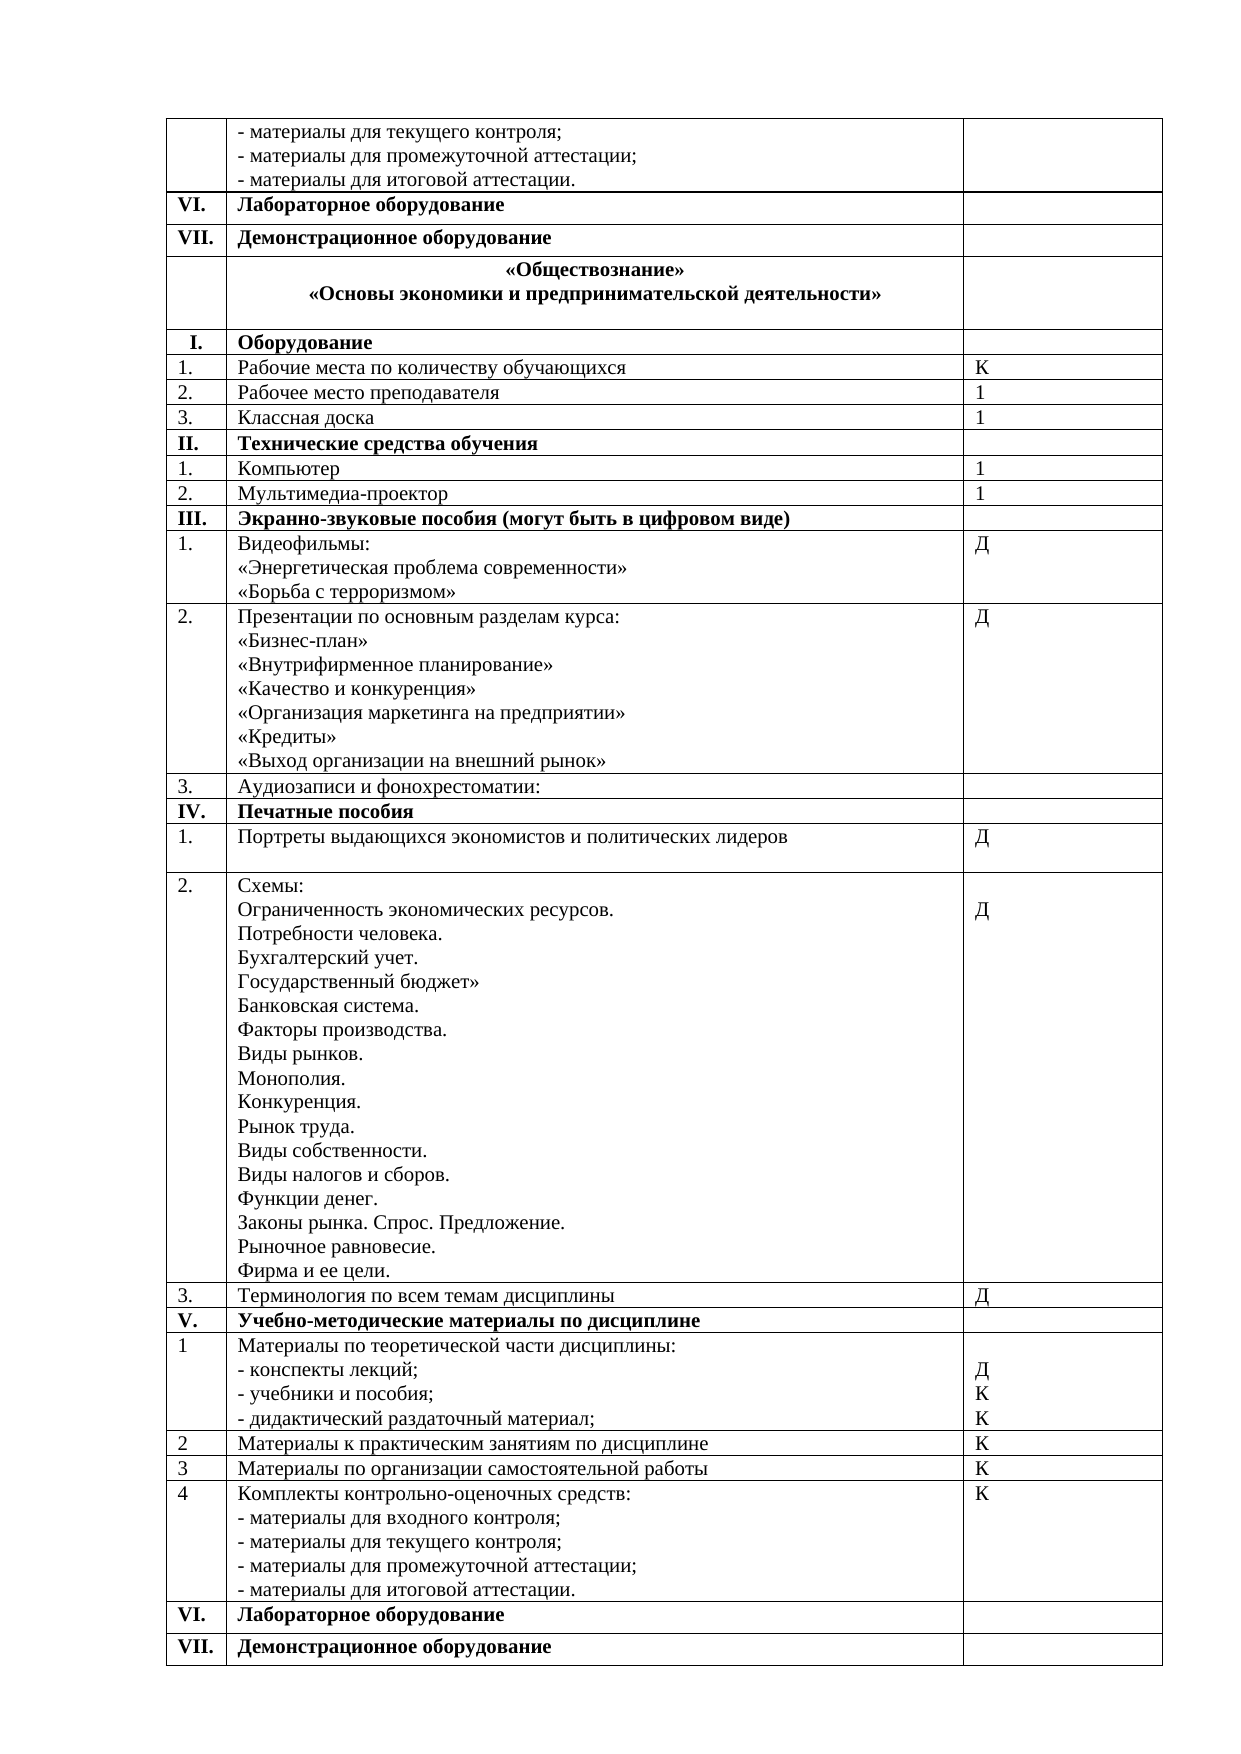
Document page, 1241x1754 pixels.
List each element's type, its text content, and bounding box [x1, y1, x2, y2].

table_cell 1 [964, 481, 1162, 505]
table_cell [964, 1308, 1162, 1332]
table_cell 3. [167, 774, 226, 798]
table_cell [167, 257, 226, 329]
table_cell 1. [167, 824, 226, 872]
table_cell 4 [167, 1481, 226, 1601]
table_cell К [964, 1456, 1162, 1480]
table_cell [964, 506, 1162, 530]
table_cell Демонстрационное оборудование [227, 225, 963, 256]
table_cell I. [167, 330, 226, 354]
table_cell II. [167, 430, 226, 454]
table_cell 3 [167, 1456, 226, 1480]
table_cell [964, 330, 1162, 354]
table_cell Терминология по всем темам дисциплины [227, 1283, 963, 1307]
table_cell Компьютер [227, 456, 963, 479]
table_cell [964, 225, 1162, 256]
table_cell 2. [167, 604, 226, 772]
table_cell Технические средства обучения [227, 430, 963, 454]
table_cell [964, 774, 1162, 798]
table_cell Схемы: Ограниченность экономических ресурсов. Потребности человека. Бухгалтерский учет. Государственный бюджет» Банковская система. Факторы производства. Виды рынков. Монополия. Конкуренция. Рынок труда. Виды собственности. Виды налогов и сборов. Функции денег. Законы рынка. Спрос. Предложение. Рыночное равновесие. Фирма и ее цели. [227, 873, 963, 1282]
table_cell 1. [167, 355, 226, 379]
table_cell 1 [167, 1333, 226, 1429]
table_cell V. [167, 1308, 226, 1332]
table_cell Материалы к практическим занятиям по дисциплине [227, 1431, 963, 1454]
table_cell [964, 193, 1162, 223]
table_cell К [964, 355, 1162, 379]
table_cell 2. [167, 380, 226, 404]
table_cell «Обществознание» «Основы экономики и предпринимательской деятельности» [227, 257, 963, 329]
table_cell Д К К [964, 1333, 1162, 1429]
table_cell Экранно-звуковые пособия (могут быть в цифровом виде) [227, 506, 963, 530]
table_cell К [964, 119, 1162, 191]
table_cell 3. [167, 405, 226, 429]
table_cell VII. [167, 225, 226, 256]
table_cell 1 [964, 380, 1162, 404]
table_cell VI. [167, 193, 226, 223]
table_cell VI. [167, 1602, 226, 1633]
table_cell Материалы по организации самостоятельной работы [227, 1456, 963, 1480]
table_cell Классная доска [227, 405, 963, 429]
table_cell Рабочее место преподавателя [227, 380, 963, 404]
table_cell Мультимедиа-проектор [227, 481, 963, 505]
table_cell Д [964, 873, 1162, 1282]
table_cell 1. [167, 456, 226, 479]
table_cell Печатные пособия [227, 799, 963, 823]
table_cell 2. [167, 873, 226, 1282]
table_cell [964, 430, 1162, 454]
table_cell [964, 1634, 1162, 1665]
table_cell Д [964, 604, 1162, 772]
table_cell 2 [167, 1431, 226, 1454]
table_cell Портреты выдающихся экономистов и политических лидеров [227, 824, 963, 872]
table_cell Д [964, 824, 1162, 872]
table_cell Учебно-методические материалы по дисциплине [227, 1308, 963, 1332]
table_cell [964, 1602, 1162, 1633]
table_cell VII. [167, 1634, 226, 1665]
table_cell III. [167, 506, 226, 530]
table_cell Демонстрационное оборудование [227, 1634, 963, 1665]
table_cell 1 [964, 456, 1162, 479]
table_cell Лабораторное оборудование [227, 193, 963, 223]
table_cell 1. [167, 531, 226, 603]
table_cell IV. [167, 799, 226, 823]
table_cell [964, 257, 1162, 329]
table_cell 2. [167, 481, 226, 505]
table_cell Видеофильмы: «Энергетическая проблема современности» «Борьба с терроризмом» [227, 531, 963, 603]
table_cell 3. [167, 1283, 226, 1307]
table_cell 1 [964, 405, 1162, 429]
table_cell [227, 119, 963, 191]
table_cell К [964, 1431, 1162, 1454]
table_cell Д [964, 531, 1162, 603]
table_cell Презентации по основным разделам курса: «Бизнес-план» «Внутрифирменное планирование» «Качество и конкуренция» «Организация маркетинга на предприятии» «Кредиты» «Выход организации на внешний рынок» [227, 604, 963, 772]
table_cell [964, 799, 1162, 823]
table_cell Аудиозаписи и фонохрестоматии: [227, 774, 963, 798]
table_cell Д [964, 1283, 1162, 1307]
table_cell К [964, 1481, 1162, 1601]
table_cell 4 [167, 119, 226, 191]
table_cell Лабораторное оборудование [227, 1602, 963, 1633]
table_cell Оборудование [227, 330, 963, 354]
table_cell Рабочие места по количеству обучающихся [227, 355, 963, 379]
table_cell Материалы по теоретической части дисциплины: - конспекты лекций; - учебники и пособия; - дидактический раздаточный материал; [227, 1333, 963, 1429]
